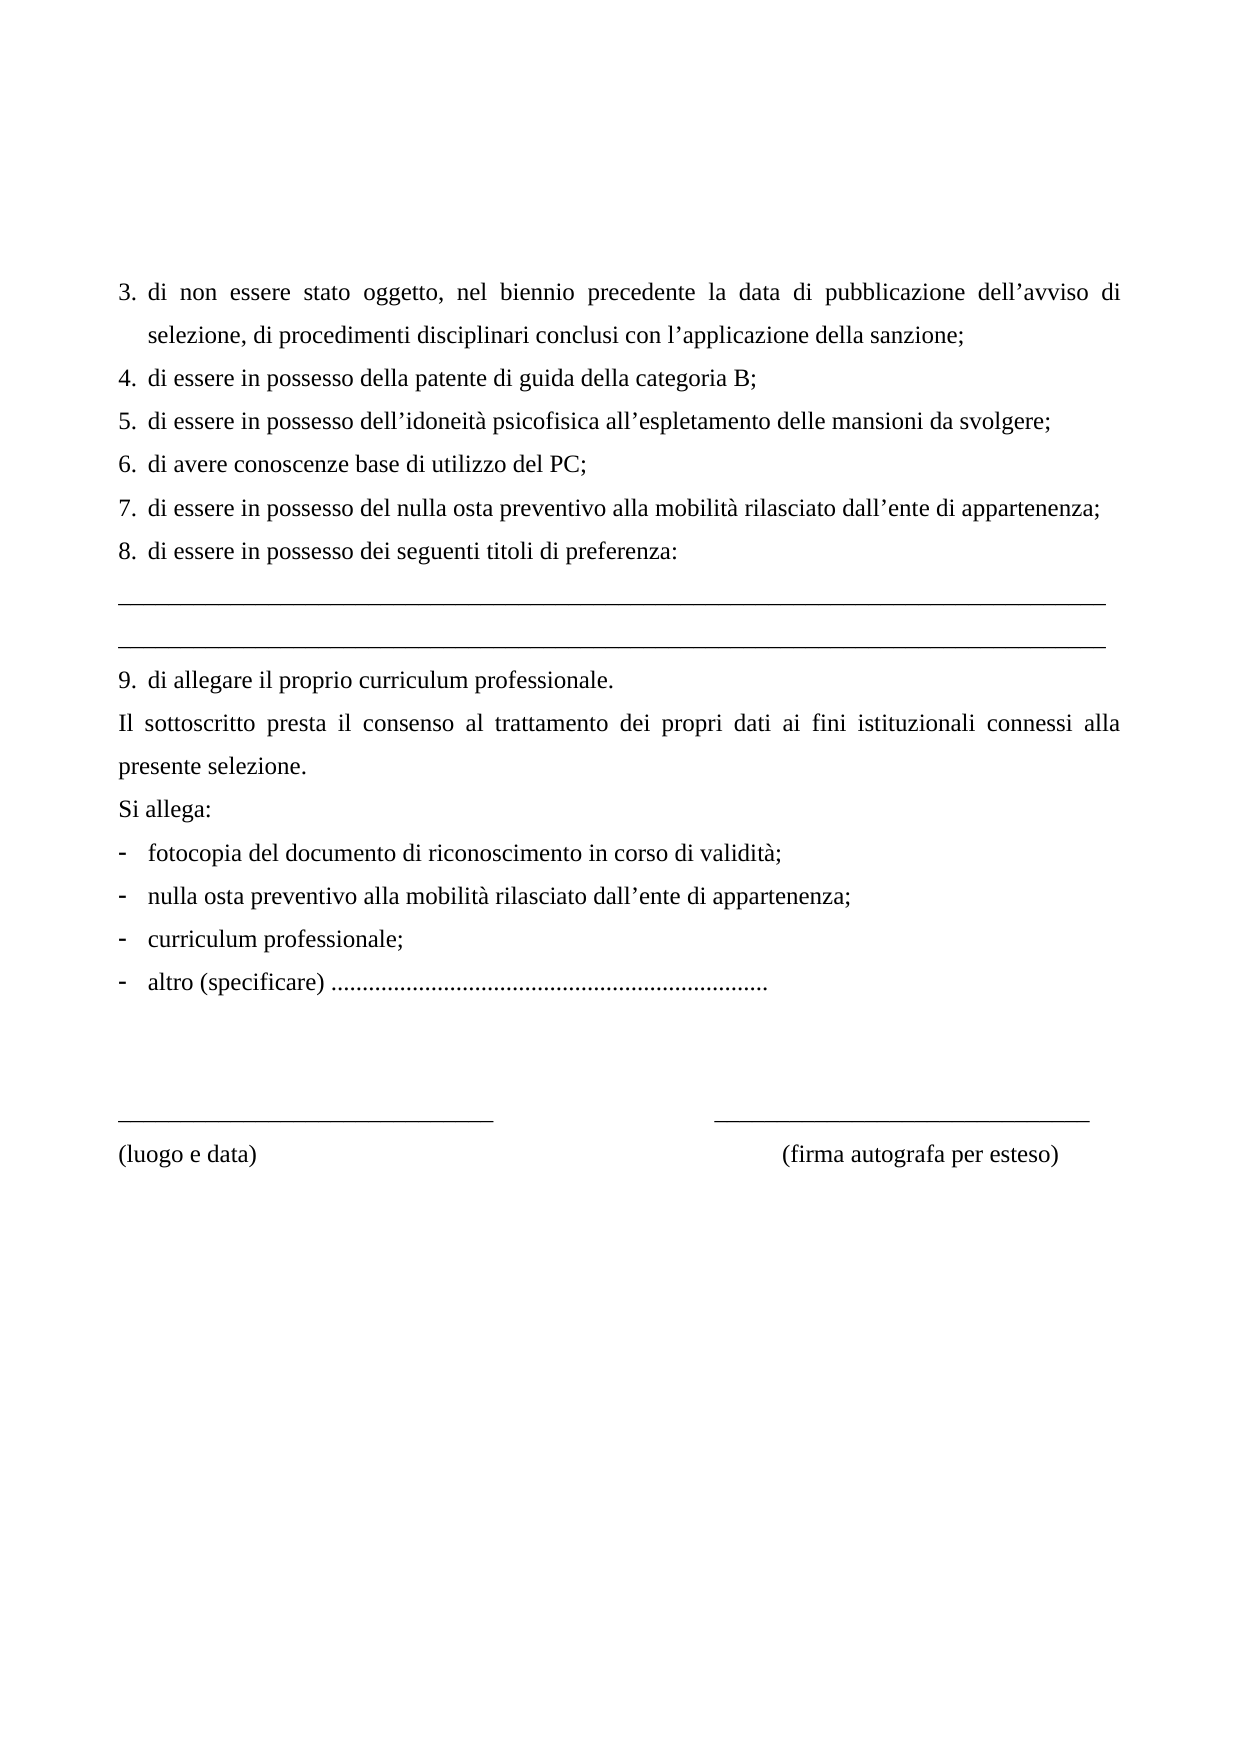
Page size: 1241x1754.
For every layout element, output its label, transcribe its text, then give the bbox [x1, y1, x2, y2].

list di essere in possesso dell’idoneità psicofisica all’espletamento delle mansioni da svolgere; [118, 406, 1122, 435]
text ______________________________ ______________________________ [118, 1096, 1122, 1125]
list fotocopia del documento di riconoscimento in corso di validità; [118, 838, 1122, 866]
list di avere conoscenze base di utilizzo del PC; [118, 449, 1122, 478]
text (luogo e data) (firma autografa per esteso) [118, 1139, 1122, 1168]
text Si allega: [118, 794, 1122, 823]
text _______________________________________________________________________________ [118, 622, 1122, 651]
list di essere in possesso della patente di guida della categoria B; [118, 363, 1122, 392]
list di allegare il proprio curriculum professionale. [118, 665, 1122, 694]
text _______________________________________________________________________________ [118, 579, 1122, 608]
text Il sottoscritto presta il consenso al trattamento dei propri dati ai fini istituzionali connessi alla presente selezione. [118, 708, 1122, 780]
list di essere in possesso dei seguenti titoli di preferenza: [118, 536, 1122, 564]
list altro (specificare) ...................................................................... [118, 967, 1122, 996]
list curriculum professionale; [118, 924, 1122, 953]
list di essere in possesso del nulla osta preventivo alla mobilità rilasciato dall’ente di appartenenza; [118, 493, 1122, 521]
list nulla osta preventivo alla mobilità rilasciato dall’ente di appartenenza; [118, 881, 1122, 909]
list di non essere stato oggetto, nel biennio precedente la data di pubblicazione dell’avviso di selezione, di procedimenti disciplinari conclusi con l’applicazione della sanzione; [118, 277, 1122, 349]
